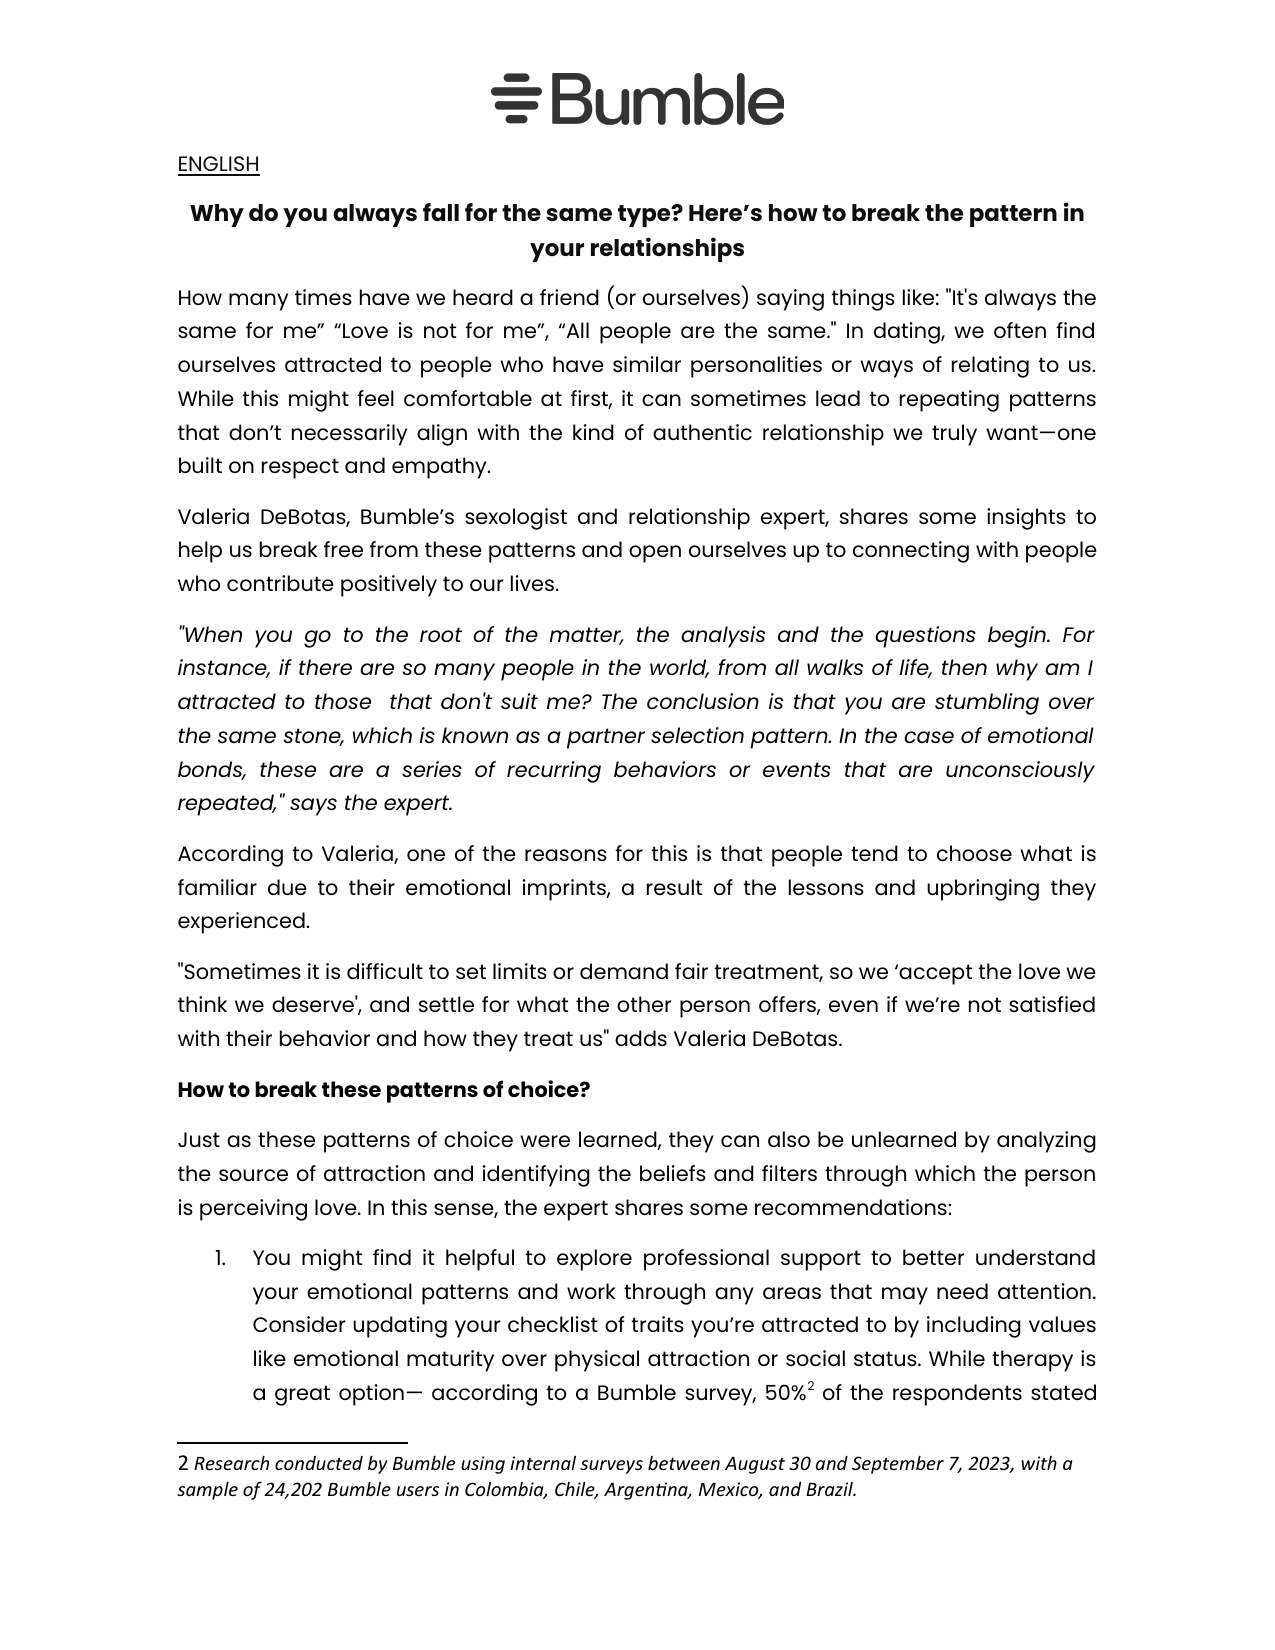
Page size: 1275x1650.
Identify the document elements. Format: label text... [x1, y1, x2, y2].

text Valeria DeBotas, Bumble’s sexologist and relationship expert, shares some insights to help us break free from these patterns and open ourselves up to connecting with people who contribute positively to our lives. [177, 500, 1098, 599]
text Why do you always fall for the same type? Here’s how to break the pattern in your relationships [177, 196, 1098, 264]
text How many times have we heard a friend (or ourselves) saying things like: "It's always the same for me” “Love is not for me”, “All people are the same." In dating, we often find ourselves attracted to people who have similar personalities or ways of relating to us. While this might feel comfortable at first, it can sometimes lead to repeating patterns that don’t necessarily align with the kind of authentic relationship we truly want—one built on respect and empathy. [177, 281, 1098, 481]
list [215, 1241, 1098, 1408]
text "Sometimes it is difficult to set limits or demand fair treatment, so we ‘accept the love we think we deserve', and settle for what the other person offers, even if we’re not satisfied with their behavior and how they treat us" adds Valeria DeBotas. [177, 955, 1098, 1054]
subtitle ENGLISH [177, 148, 1098, 179]
text How to break these patterns of choice? [177, 1073, 1098, 1104]
text "When you go to the root of the matter, the analysis and the questions begin. For instance, if there are so many people in the world, from all walks of life, then why am I attracted to those that don't suit me? The conclusion is that you are stumbling over the same stone, which is known as a partner selection pattern. In the case of emotional bonds, these are a series of recurring behaviors or events that are unconsciously repeated," says the expert. [177, 618, 1098, 818]
text According to Valeria, one of the reasons for this is that people tend to choose what is familiar due to their emotional imprints, a result of the lessons and upbringing they experienced. [177, 837, 1098, 936]
picture [491, 73, 784, 125]
text Just as these patterns of choice were learned, they can also be unlearned by analyzing the source of attraction and identifying the beliefs and filters through which the person is perceiving love. In this sense, the expert shares some recommendations: [177, 1123, 1098, 1222]
